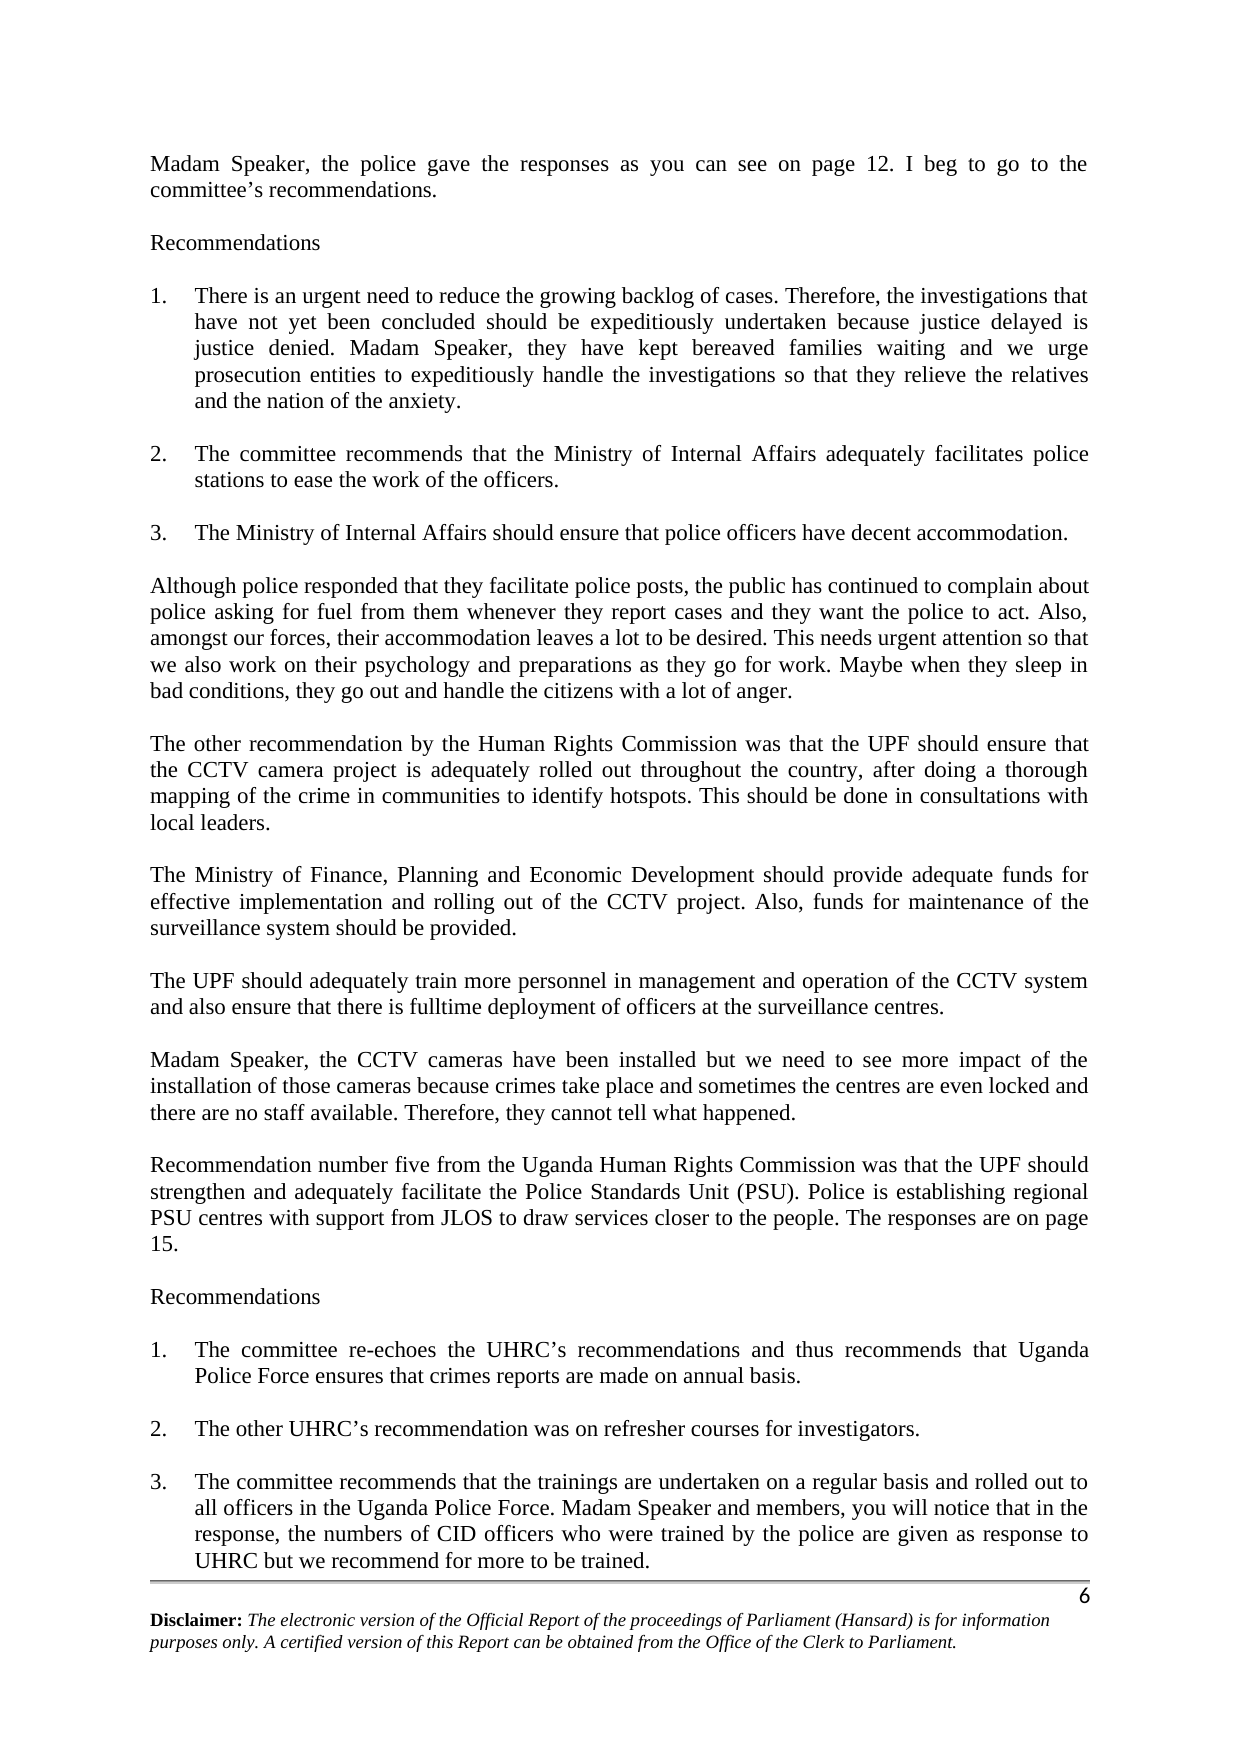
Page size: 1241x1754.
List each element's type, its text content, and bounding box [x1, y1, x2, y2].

list There is an urgent need to reduce the growing backlog of cases. Therefore, the investigations that have not yet been concluded should be expeditiously undertaken because justice delayed is justice denied. Madam Speaker, they have kept bereaved families waiting and we urge prosecution entities to expeditiously handle the investigations so that they relieve the relatives and the nation of the anxiety. [150, 282, 1090, 413]
list The committee re-echoes the UHRC’s recommendations and thus recommends that Uganda Police Force ensures that crimes reports are made on annual basis. [150, 1336, 1090, 1389]
text The other recommendation by the Human Rights Commission was that the UPF should ensure that the CCTV camera project is adequately rolled out throughout the country, after doing a thorough mapping of the crime in communities to identify hotspots. This should be done in consultations with local leaders. [150, 730, 1090, 835]
text Although police responded that they facilitate police posts, the public has continued to complain about police asking for fuel from them whenever they report cases and they want the police to act. Also, amongst our forces, their accommodation leaves a lot to be desired. This needs urgent attention so that we also work on their psychology and preparations as they go for work. Maybe when they sleep in bad conditions, they go out and handle the citizens with a lot of anger. [150, 572, 1090, 703]
text Madam Speaker, the police gave the responses as you can see on page 12. I beg to go to the committee’s recommendations. [150, 150, 1090, 203]
text Madam Speaker, the CCTV cameras have been installed but we need to see more impact of the installation of those cameras because crimes take place and sometimes the centres are even locked and there are no staff available. Therefore, they cannot tell what happened. [150, 1046, 1090, 1125]
text The Ministry of Finance, Planning and Economic Development should provide adequate funds for effective implementation and rolling out of the CCTV project. Also, funds for maintenance of the surveillance system should be provided. [150, 862, 1090, 941]
text Recommendations [150, 229, 1090, 255]
text Recommendation number five from the Uganda Human Rights Commission was that the UPF should strengthen and adequately facilitate the Police Standards Unit (PSU). Police is establishing regional PSU centres with support from JLOS to draw services closer to the people. The responses are on page 15. [150, 1151, 1090, 1257]
text The UPF should adequately train more personnel in management and operation of the CCTV system and also ensure that there is fulltime deployment of officers at the surveillance centres. [150, 967, 1090, 1020]
list The committee recommends that the Ministry of Internal Affairs adequately facilitates police stations to ease the work of the officers. [150, 440, 1090, 493]
text Recommendations [150, 1283, 1090, 1309]
text 3. The Ministry of Internal Affairs should ensure that police officers have decent accommodation. [150, 519, 1090, 545]
list The committee recommends that the trainings are undertaken on a regular basis and rolled out to all officers in the Uganda Police Force. Madam Speaker and members, you will notice that in the response, the numbers of CID officers who were trained by the police are given as response to UHRC but we recommend for more to be trained. [150, 1468, 1090, 1573]
list The other UHRC’s recommendation was on refresher courses for investigators. [150, 1415, 1090, 1441]
picture [150, 1580, 1090, 1584]
